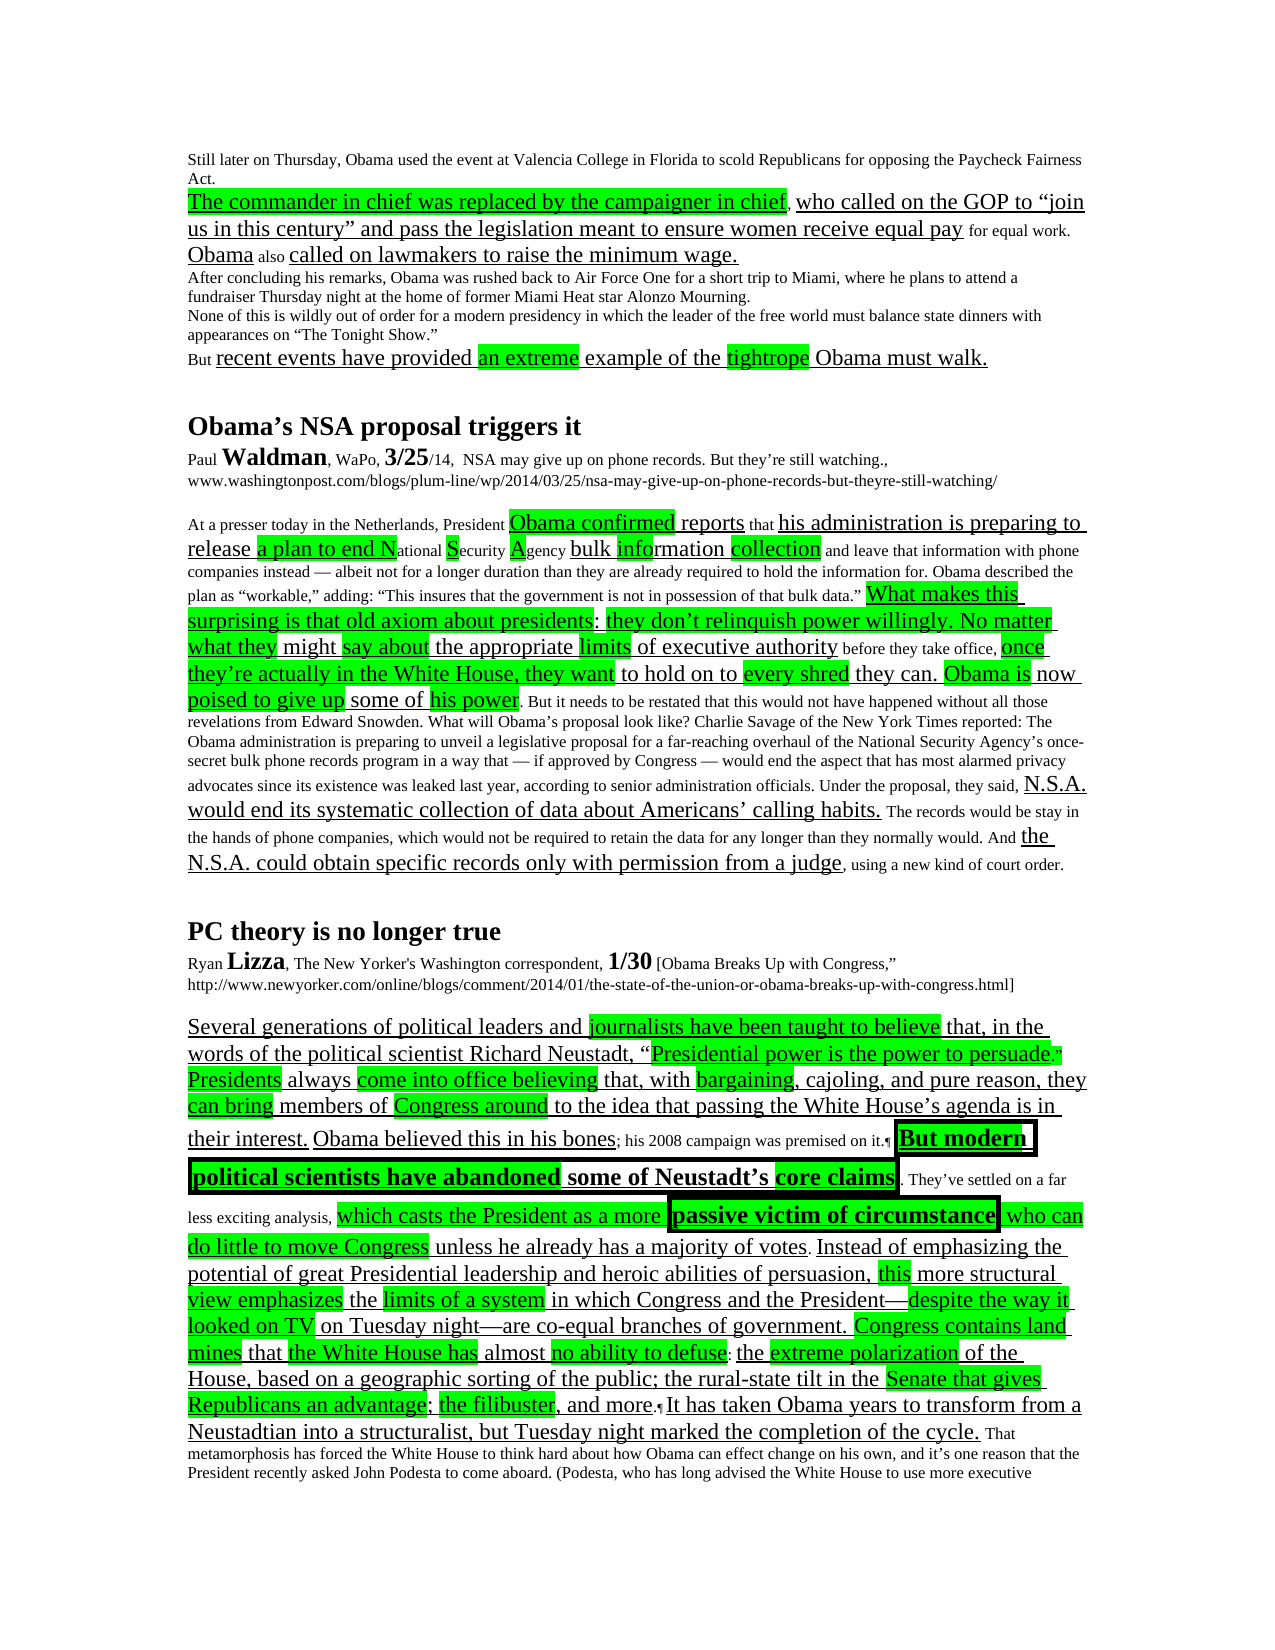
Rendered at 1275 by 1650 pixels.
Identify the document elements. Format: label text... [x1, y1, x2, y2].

text Obama also called on lawmakers to raise the minimum wage. [187, 241, 1087, 267]
text After concluding his remarks, Obama was rushed back to Air Force One for a short trip to Miami, where he plans to attend a fundraiser Thursday night at the home of former Miami Heat star Alonzo Mourning. [187, 267, 1087, 306]
text The commander in chief was replaced by the campaigner in chief, who called on the GOP to “join us in this century” and pass the legislation meant to ensure women receive equal pay for equal work. [187, 188, 1087, 241]
text Paul Waldman, WaPo, 3/25/14, NSA may give up on phone records. But they’re still watching., www.washingtonpost.com/blogs/plum-line/wp/2014/03/25/nsa-may-give-up-on-phone-records-but-theyre-still-watching/ [187, 442, 1087, 489]
text But recent events have provided an extreme example of the tightrope Obama must walk. [809, 344, 1087, 370]
text At a presser today in the Netherlands, President Obama confirmed reports that his administration is preparing to release a plan to end National Security Agency bulk information collection and leave that information with phone companies instead — albeit not for a longer duration than they are already required to hold the information for. Obama described the plan as “workable,” adding: “This insures that the government is not in possession of that bulk data.” What makes this surprising is that old axiom about presidents: they don’t relinquish power willingly. No matter what they might say about the appropriate limits of executive authority before they take office, once they’re actually in the White House, they want to hold on to every shred they can. Obama is now poised to give up some of his power. But it needs to be restated that this would not have happened without all those revelations from Edward Snowden. What will Obama’s proposal look like? Charlie Savage of the New York Times reported: The Obama administration is preparing to unveil a legislative proposal for a far-reaching overhaul of the National Security Agency’s once-secret bulk phone records program in a way that — if approved by Congress — would end the aspect that has most alarmed privacy advocates since its existence was leaked last year, according to senior administration officials. Under the proposal, they said, N.S.A. would end its systematic collection of data about Americans’ calling habits. The records would be stay in the hands of phone companies, which would not be required to retain the data for any longer than they normally would. And the N.S.A. could obtain specific records only with permission from a judge, using a new kind of court order. [187, 509, 1087, 875]
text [187, 1090, 1087, 1482]
text Still later on Thursday, Obama used the event at Valencia College in Florida to scold Republicans for opposing the Paycheck Fairness Act. [187, 150, 1087, 188]
subtitle PC theory is no longer true [187, 915, 1087, 946]
subtitle Obama’s NSA proposal triggers it [187, 410, 1087, 442]
text None of this is wildly out of order for a modern presidency in which the leader of the free world must balance state dinners with appearances on “The Tonight Show.” [187, 306, 1087, 344]
text Ryan Lizza, The New Yorker's Washington correspondent, 1/30 [Obama Breaks Up with Congress,” http://www.newyorker.com/online/blogs/comment/2014/01/the-state-of-the-union-or-obama-breaks-up-with-congress.html] [187, 946, 1087, 994]
text But recent events have provided an extreme example of the tightrope Obama must walk. [187, 344, 478, 370]
